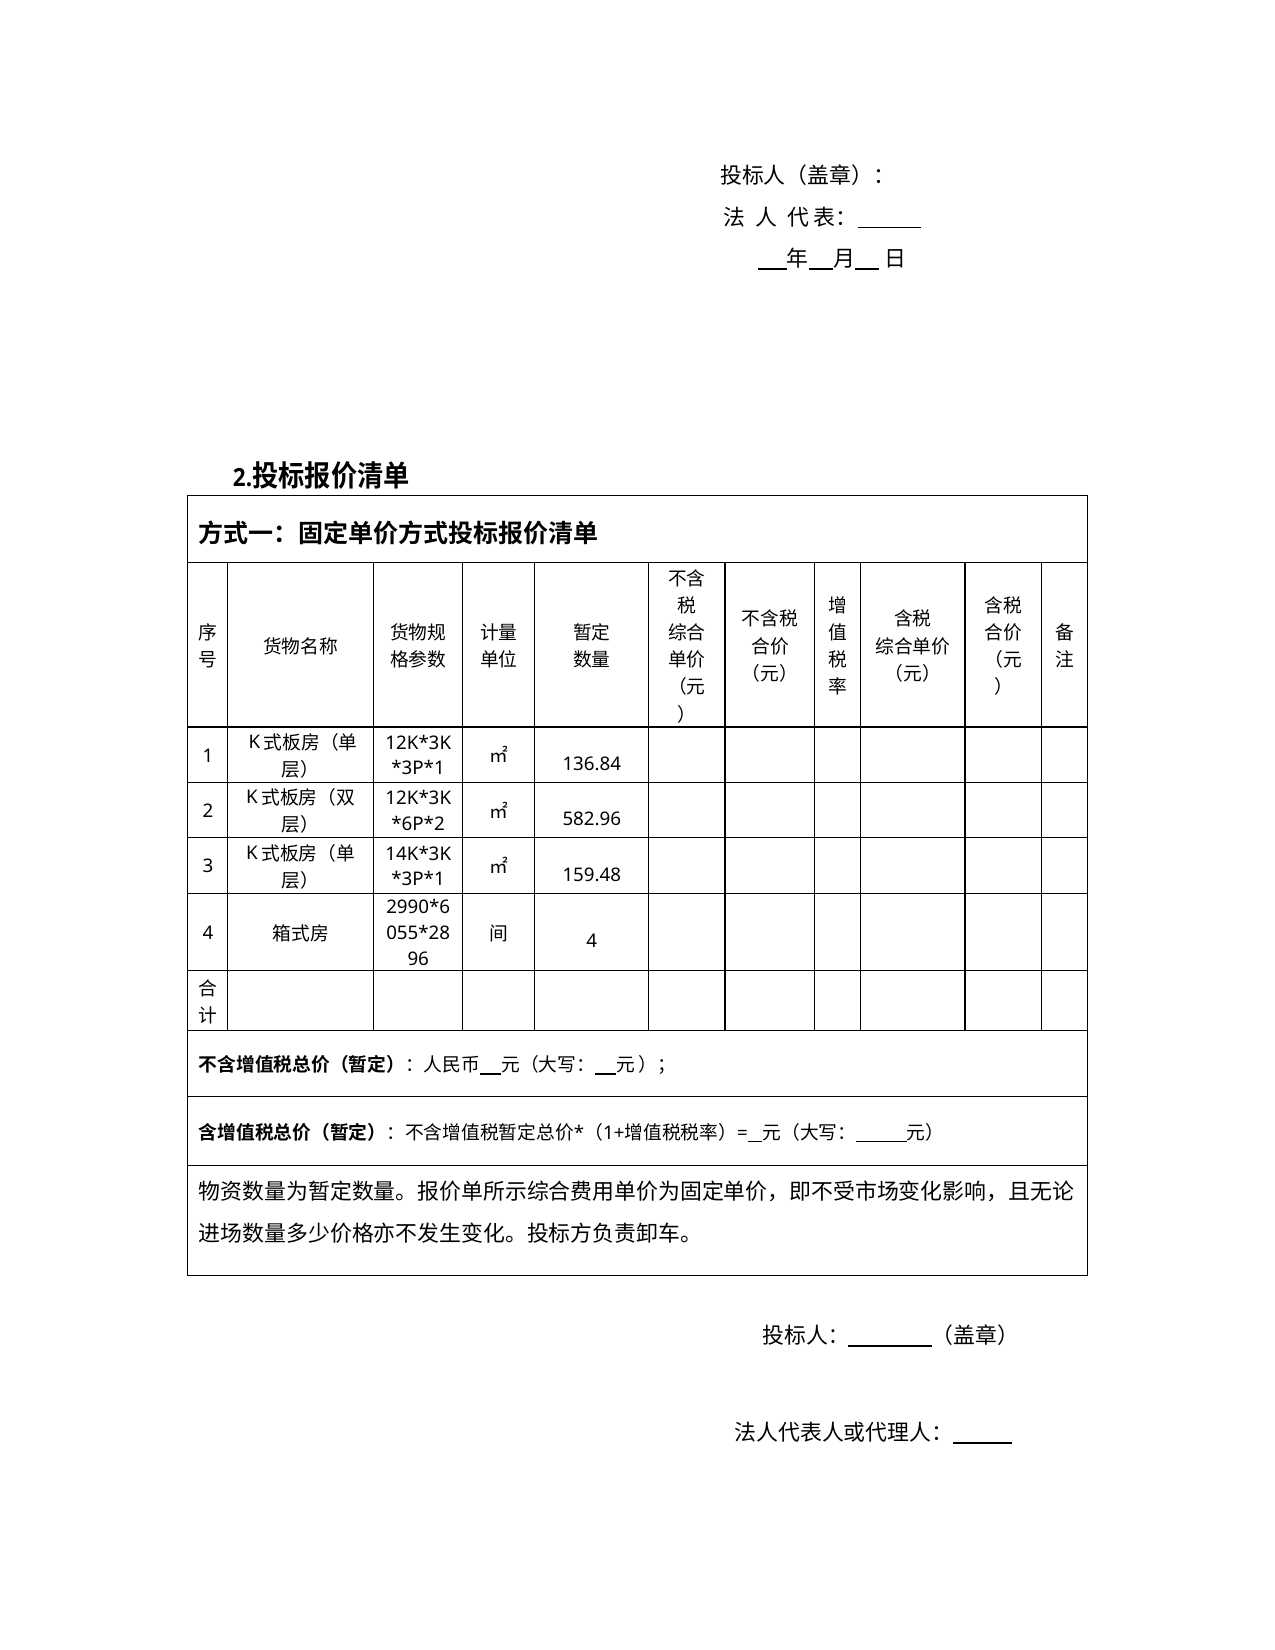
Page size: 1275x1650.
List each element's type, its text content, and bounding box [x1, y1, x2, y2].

table_cell ㎡ [463, 838, 534, 893]
table_cell [1042, 894, 1087, 970]
table_cell 582.96 [535, 783, 648, 837]
table_cell [966, 728, 1041, 782]
table_cell 3 [188, 838, 227, 893]
text 2.投标报价清单 [187, 453, 1087, 494]
table_cell 2990*6055*2896 [374, 894, 462, 970]
table_cell 箱式房 [228, 894, 373, 970]
table_header 方式一：固定单价方式投标报价清单 [188, 496, 1087, 562]
table_cell [966, 783, 1041, 837]
table_cell 14K*3K*3P*1 [374, 838, 462, 893]
table_cell [861, 838, 964, 893]
table_cell [649, 971, 724, 1030]
table_cell [1042, 838, 1087, 893]
table_cell 合计 [188, 971, 227, 1030]
table_cell K式板房（单层） [228, 838, 373, 893]
table_cell 货物规格参数 [374, 563, 462, 726]
table_cell 物资数量为暂定数量。报价单所示综合费用单价为固定单价，即不受市场变化影响，且无论进场数量多少价格亦不发生变化。投标方负责卸车。 [188, 1166, 1087, 1275]
table_cell 备注 [1042, 563, 1087, 726]
table_cell [966, 894, 1041, 970]
table_cell 不含增值税总价（暂定）：人民币 元（大写： 元 ）； [188, 1031, 1087, 1096]
table_cell 含税 综合单价 （元） [861, 563, 964, 726]
table_cell [815, 971, 860, 1030]
text 投标人（盖章）： [187, 150, 1087, 192]
table_cell [649, 728, 724, 782]
table_cell 136.84 [535, 728, 648, 782]
table_cell ㎡ [463, 728, 534, 782]
table_cell [1042, 783, 1087, 837]
table_cell [726, 728, 814, 782]
table_cell 2 [188, 783, 227, 837]
table_cell 序号 [188, 563, 227, 726]
table_cell [726, 838, 814, 893]
text 投标人： （盖章） [187, 1318, 1087, 1349]
table_cell 不含税 综合单价 （元） [649, 563, 724, 726]
table_cell 含增值税总价（暂定）：不含增值税暂定总价*（1+增值税税率）= 元（大写： 元） [188, 1097, 1087, 1165]
table_cell [649, 894, 724, 970]
table_cell [726, 894, 814, 970]
table_cell K式板房（双层） [228, 783, 373, 837]
table_cell [463, 971, 534, 1030]
table_cell [374, 971, 462, 1030]
table_cell [726, 971, 814, 1030]
table_cell 159.48 [535, 838, 648, 893]
table_cell [228, 971, 373, 1030]
table_cell [535, 971, 648, 1030]
table_cell [966, 971, 1041, 1030]
table_cell 暂定 数量 [535, 563, 648, 726]
table_cell [649, 783, 724, 837]
table_cell [649, 838, 724, 893]
table_cell [861, 783, 964, 837]
text 法 人 代 表： [187, 192, 1087, 233]
table_cell 计量 单位 [463, 563, 534, 726]
table_cell [815, 728, 860, 782]
table_cell K式板房（单层） [228, 728, 373, 782]
table_cell 增值 税率 [815, 563, 860, 726]
table_cell [726, 783, 814, 837]
table_cell 货物名称 [228, 563, 373, 726]
table_cell ㎡ [463, 783, 534, 837]
table_cell 1 [188, 728, 227, 782]
table_cell 间 [463, 894, 534, 970]
table_cell [966, 838, 1041, 893]
table_cell 4 [188, 894, 227, 970]
table_cell [1042, 728, 1087, 782]
table_cell [1042, 971, 1087, 1030]
table_cell 不含税 合价 （元） [726, 563, 814, 726]
table_cell [861, 728, 964, 782]
text 法人代表人或代理人： [187, 1407, 1087, 1449]
table_cell [815, 783, 860, 837]
table_cell [861, 894, 964, 970]
table_cell [815, 838, 860, 893]
table_cell 4 [535, 894, 648, 970]
text 年 月 日 [187, 233, 1087, 275]
table_cell 12K*3K*3P*1 [374, 728, 462, 782]
table_cell [815, 894, 860, 970]
table_cell 含税 合价 （元） [966, 563, 1041, 726]
table_cell 12K*3K*6P*2 [374, 783, 462, 837]
table_cell [861, 971, 964, 1030]
